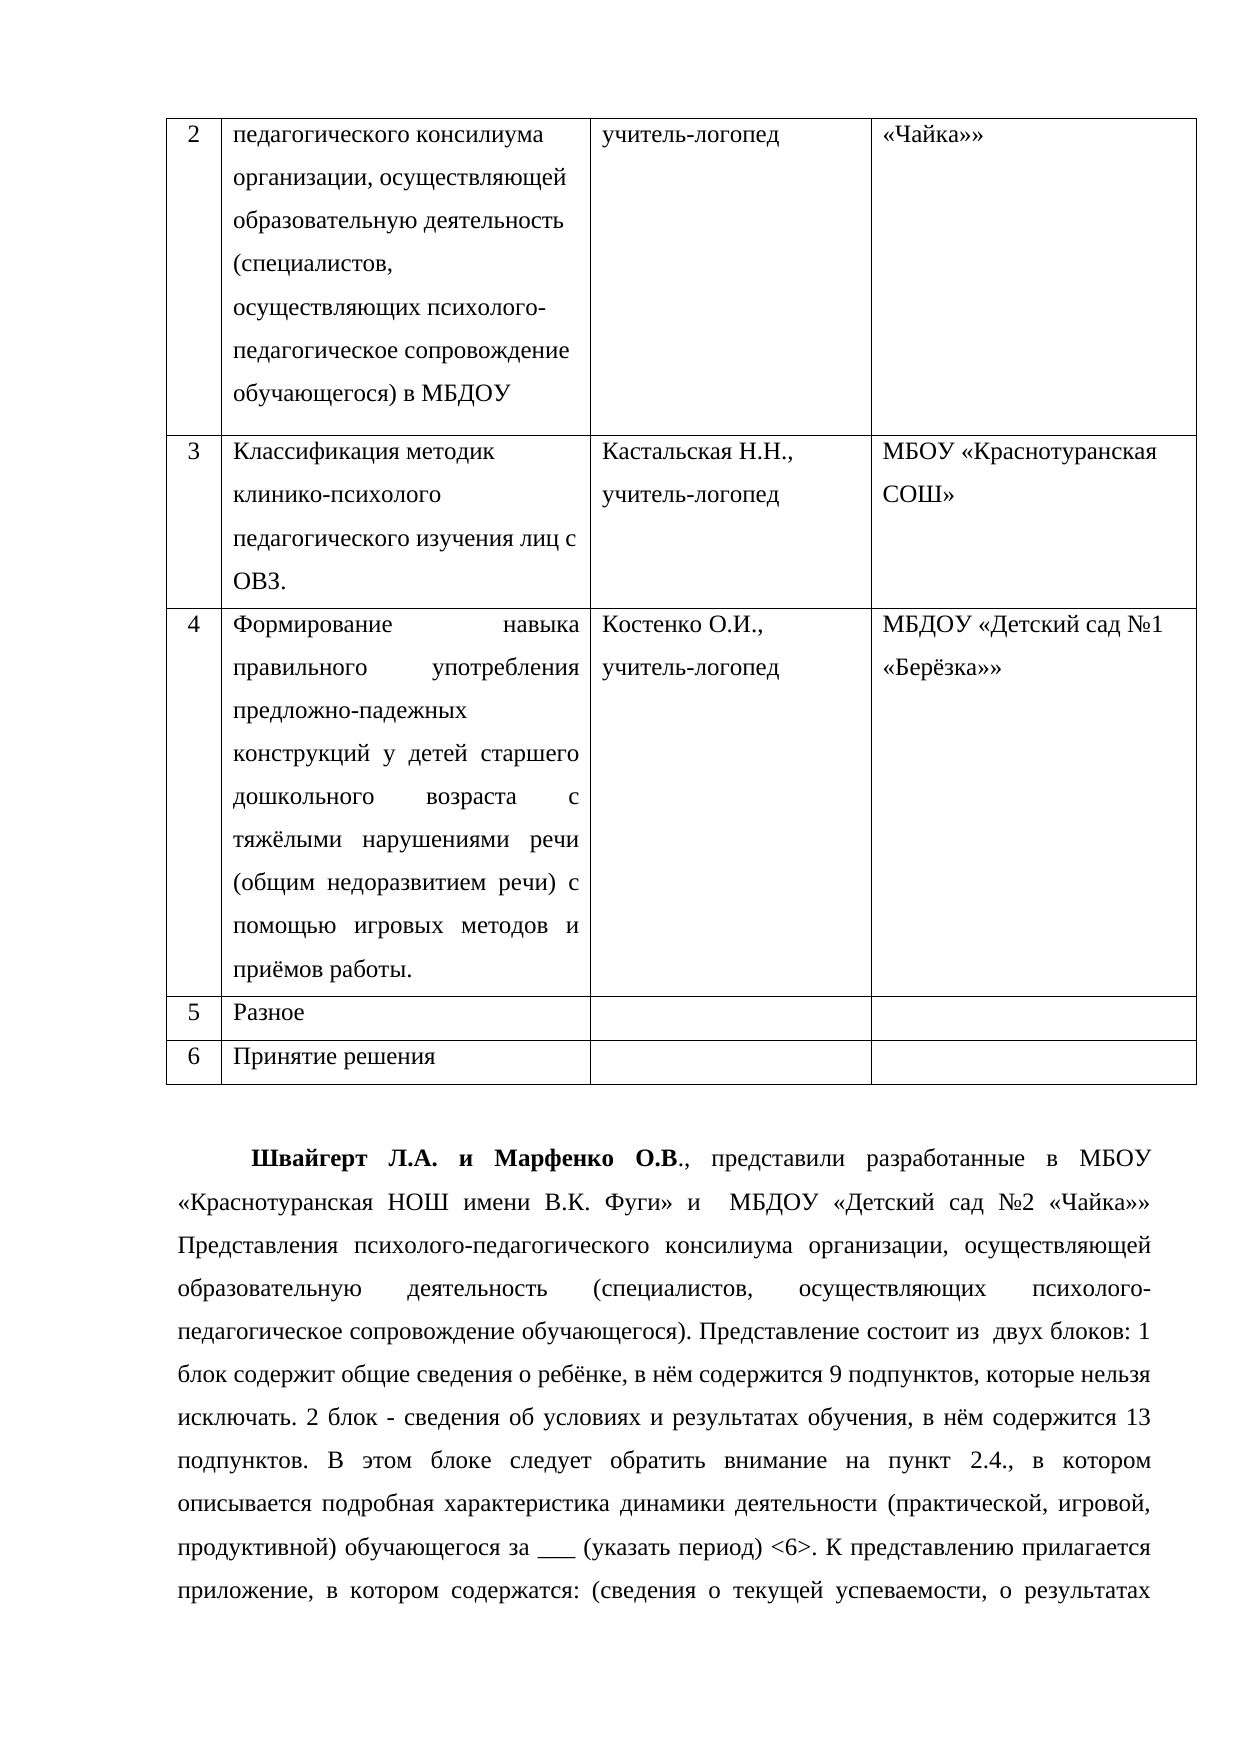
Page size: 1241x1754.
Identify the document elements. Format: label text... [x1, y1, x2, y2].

table_cell 5 [167, 997, 221, 1040]
table_cell Принятие решения [222, 1041, 590, 1084]
table_cell Разное [222, 997, 590, 1040]
table_cell [591, 1041, 871, 1084]
table_cell [591, 997, 871, 1040]
table_cell [872, 997, 1196, 1040]
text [177, 1143, 1152, 1603]
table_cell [872, 119, 1196, 435]
table_cell Кастальская Н.Н., учитель-логопед [591, 436, 871, 608]
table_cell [591, 119, 871, 435]
table_cell МБОУ «Краснотуранская СОШ» [872, 436, 1196, 608]
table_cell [222, 119, 590, 435]
table_cell Костенко О.И., учитель-логопед [591, 609, 871, 996]
table_cell МБДОУ «Детский сад №1 «Берёзка»» [872, 609, 1196, 996]
table_cell 4 [167, 609, 221, 996]
table_cell 6 [167, 1041, 221, 1084]
table_cell Формирование навыка правильного употребления предложно-падежных конструкций у детей старшего дошкольного возраста с тяжёлыми нарушениями речи (общим недоразвитием речи) с помощью игровых методов и приёмов работы. [222, 609, 590, 996]
table_cell 2 [167, 119, 221, 435]
table_cell [872, 1041, 1196, 1084]
table_cell 3 [167, 436, 221, 608]
table_cell Классификация методик клинико-психолого педагогического изучения лиц с ОВЗ. [222, 436, 590, 608]
